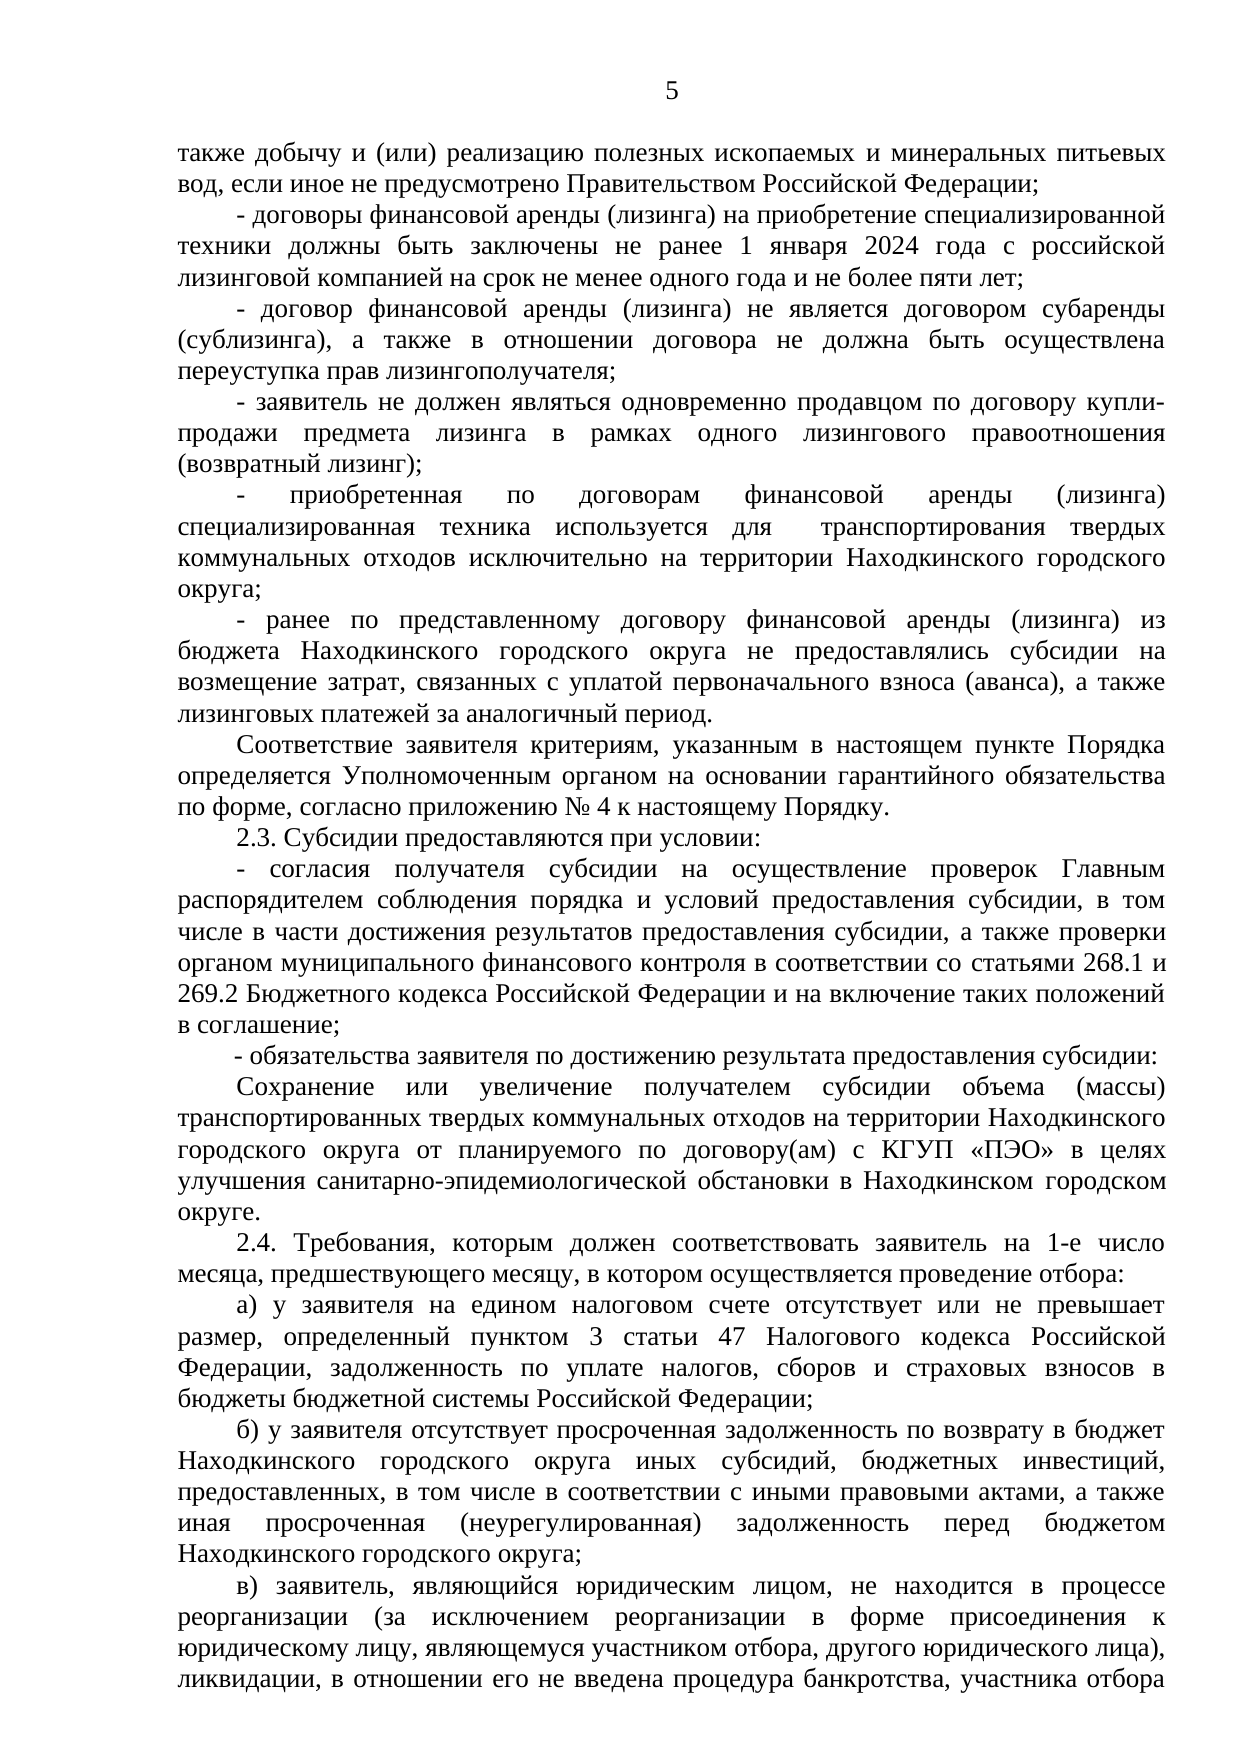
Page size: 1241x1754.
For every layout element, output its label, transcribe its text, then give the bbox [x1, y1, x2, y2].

text Соответствие заявителя критериям, указанным в настоящем пункте Порядка определяется Уполномоченным органом на основании гарантийного обязательства по форме, согласно приложению № 4 к настоящему Порядку. [177, 728, 1167, 821]
text - ранее по представленному договору финансовой аренды (лизинга) из бюджета Находкинского городского округа не предоставлялись субсидии на возмещение затрат, связанных с уплатой первоначального взноса (аванса), а также лизинговых платежей за аналогичный период. [177, 603, 1167, 728]
text а) у заявителя на едином налоговом счете отсутствует или не превышает размер, определенный пунктом 3 статьи 47 Налогового кодекса Российской Федерации, задолженность по уплате налогов, сборов и страховых взносов в бюджеты бюджетной системы Российской Федерации; [177, 1288, 1167, 1413]
text - приобретенная по договорам финансовой аренды (лизинга) специализированная техника используется для транспортирования твердых коммунальных отходов исключительно на территории Находкинского городского округа; [177, 479, 1167, 603]
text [177, 136, 1167, 198]
text 2.3. Субсидии предоставляются при условии: [177, 821, 1167, 852]
text - согласия получателя субсидии на осуществление проверок Главным распорядителем соблюдения порядка и условий предоставления субсидии, в том числе в части достижения результатов предоставления субсидии, а также проверки органом муниципального финансового контроля в соответствии со статьями 268.1 и 269.2 Бюджетного кодекса Российской Федерации и на включение таких положений в соглашение; [177, 852, 1167, 1039]
text - обязательства заявителя по достижению результата предоставления субсидии: [177, 1039, 1167, 1070]
text Сохранение или увеличение получателем субсидии объема (массы) транспортированных твердых коммунальных отходов на территории Находкинского городского округа от планируемого по договору(ам) с КГУП «ПЭО» в целях улучшения санитарно-эпидемиологической обстановки в Находкинском городском округе. [177, 1070, 1167, 1226]
text 2.4. Требования, которым должен соответствовать заявитель на 1-е число месяца, предшествующего месяцу, в котором осуществляется проведение отбора: [177, 1226, 1167, 1288]
text - договоры финансовой аренды (лизинга) на приобретение специализированной техники должны быть заключены не ранее 1 января 2024 года с российской лизинговой компанией на срок не менее одного года и не более пяти лет; [177, 198, 1167, 292]
text - заявитель не должен являться одновременно продавцом по договору купли-продажи предмета лизинга в рамках одного лизингового правоотношения (возвратный лизинг); [177, 385, 1167, 479]
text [177, 1569, 1167, 1693]
text - договор финансовой аренды (лизинга) не является договором субаренды (сублизинга), а также в отношении договора не должна быть осуществлена переуступка прав лизингополучателя; [177, 292, 1167, 385]
text б) у заявителя отсутствует просроченная задолженность по возврату в бюджет Находкинского городского округа иных субсидий, бюджетных инвестиций, предоставленных, в том числе в соответствии с иными правовыми актами, а также иная просроченная (неурегулированная) задолженность перед бюджетом Находкинского городского округа; [177, 1413, 1167, 1569]
